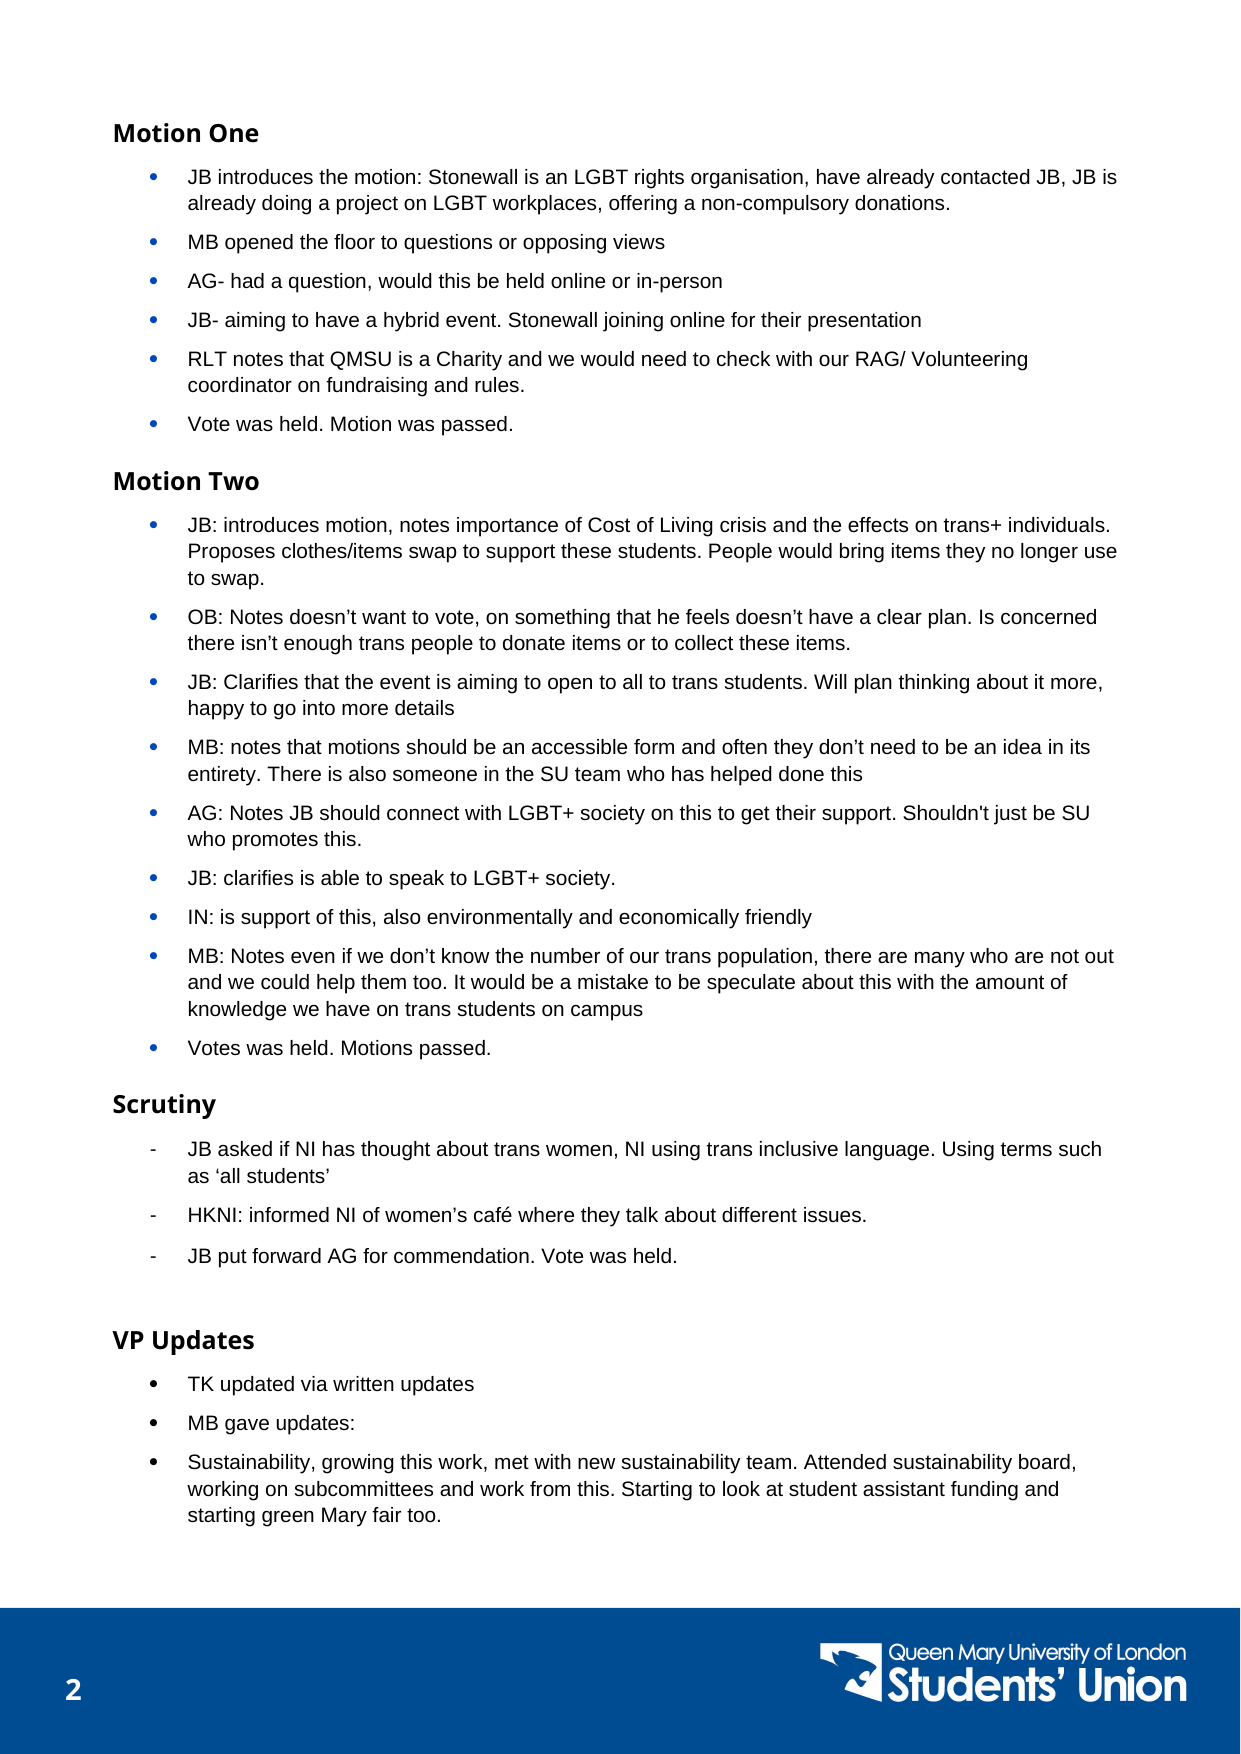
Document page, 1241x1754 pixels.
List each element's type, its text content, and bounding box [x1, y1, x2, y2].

text OB: Notes doesn’t want to vote, on something that he feels doesn’t have a clear plan. Is concerned there isn’t enough trans people to donate items or to collect these items. [150, 604, 1126, 655]
text Vote was held. Motion was passed. [150, 412, 1126, 436]
list JB asked if NI has thought about trans women, NI using trans inclusive language. Using terms such as ‘all students’ [150, 1136, 1126, 1188]
text MB: Notes even if we don’t know the number of our trans population, there are many who are not out and we could help them too. It would be a mistake to be speculate about this with the amount of knowledge we have on trans students on campus [150, 944, 1126, 1020]
list JB put forward AG for commendation. Vote was held. [150, 1243, 1126, 1268]
picture [0, 0, 1241, 1754]
text JB introduces the motion: Stonewall is an LGBT rights organisation, have already contacted JB, JB is already doing a project on LGBT workplaces, offering a non-compulsory donations. [150, 164, 1126, 215]
text JB: clarifies is able to speak to LGBT+ society. [150, 866, 1126, 890]
list MB gave updates: [150, 1411, 1126, 1435]
subtitle Scrutiny [112, 1087, 1126, 1121]
text AG- had a question, would this be held online or in-person [150, 269, 1126, 293]
text RLT notes that QMSU is a Charity and we would need to check with our RAG/ Volunteering coordinator on fundraising and rules. [150, 347, 1126, 397]
text MB opened the floor to questions or opposing views [150, 230, 1126, 254]
list Sustainability, growing this work, met with new sustainability team. Attended sustainability board, working on subcommittees and work from this. Starting to look at student assistant funding and starting green Mary fair too. [150, 1450, 1126, 1527]
list HKNI: informed NI of women’s café where they talk about different issues. [150, 1203, 1126, 1228]
subtitle Motion One [112, 115, 1126, 149]
text Votes was held. Motions passed. [150, 1035, 1126, 1059]
text IN: is support of this, also environmentally and economically friendly [150, 905, 1126, 929]
list TK updated via written updates [150, 1372, 1126, 1396]
subtitle Motion Two [112, 463, 1126, 498]
text VP Updates [112, 1322, 1126, 1356]
text JB- aiming to have a hybrid event. Stonewall joining online for their presentation [150, 308, 1126, 332]
text AG: Notes JB should connect with LGBT+ society on this to get their support. Shouldn't just be SU who promotes this. [150, 800, 1126, 851]
text JB: introduces motion, notes importance of Cost of Living crisis and the effects on trans+ individuals. Proposes clothes/items swap to support these students. People would bring items they no longer use to swap. [150, 513, 1126, 589]
text JB: Clarifies that the event is aiming to open to all to trans students. Will plan thinking about it more, happy to go into more details [150, 670, 1126, 720]
text MB: notes that motions should be an accessible form and often they don’t need to be an idea in its entirety. There is also someone in the SU team who has helped done this [150, 735, 1126, 786]
